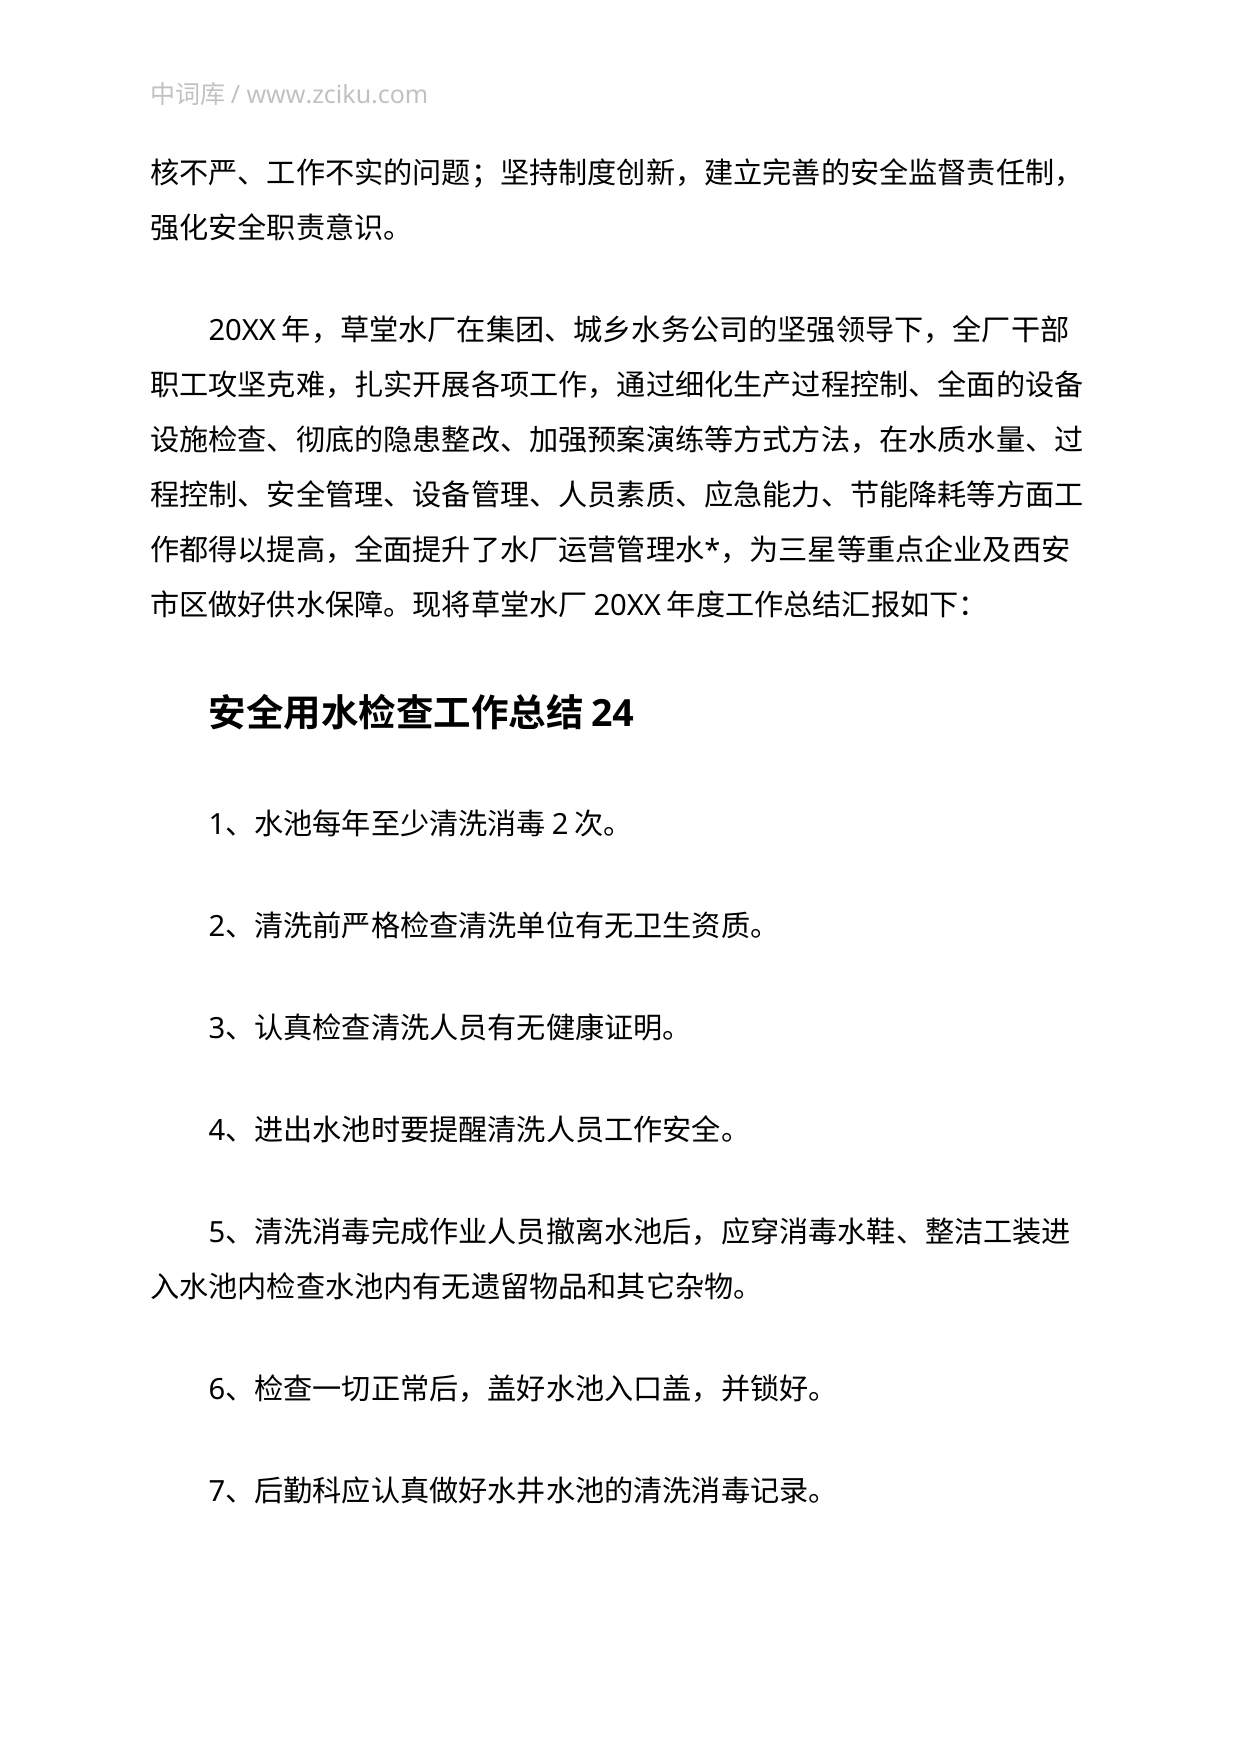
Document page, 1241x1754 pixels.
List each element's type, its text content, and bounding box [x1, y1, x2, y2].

text 安全用水检查工作总结24 [150, 683, 1090, 738]
text 5、清洗消毒完成作业人员撤离水池后，应穿消毒水鞋、整洁工装进入水池内检查水池内有无遗留物品和其它杂物。 [150, 1209, 1090, 1306]
text 7、后勤科应认真做好水井水池的清洗消毒记录。 [150, 1468, 1090, 1510]
text 4、进出水池时要提醒清洗人员工作安全。 [150, 1107, 1090, 1149]
text 3、认真检查清洗人员有无健康证明。 [150, 1005, 1090, 1047]
text 1、水池每年至少清洗消毒2次。 [150, 801, 1090, 843]
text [150, 150, 1090, 247]
text 6、检查一切正常后，盖好水池入口盖，并锁好。 [150, 1366, 1090, 1408]
text 2、清洗前严格检查清洗单位有无卫生资质。 [150, 903, 1090, 945]
text 20XX年，草堂水厂在集团、城乡水务公司的坚强领导下，全厂干部职工攻坚克难，扎实开展各项工作，通过细化生产过程控制、全面的设备设施检查、彻底的隐患整改、加强预案演练等方式方法，在水质水量、过程控制、安全管理、设备管理、人员素质、应急能力、节能降耗等方面工作都得以提高，全面提升了水厂运营管理水*，为三星等重点企业及西安市区做好供水保障。现将草堂水厂20XX年度工作总结汇报如下： [150, 307, 1090, 624]
